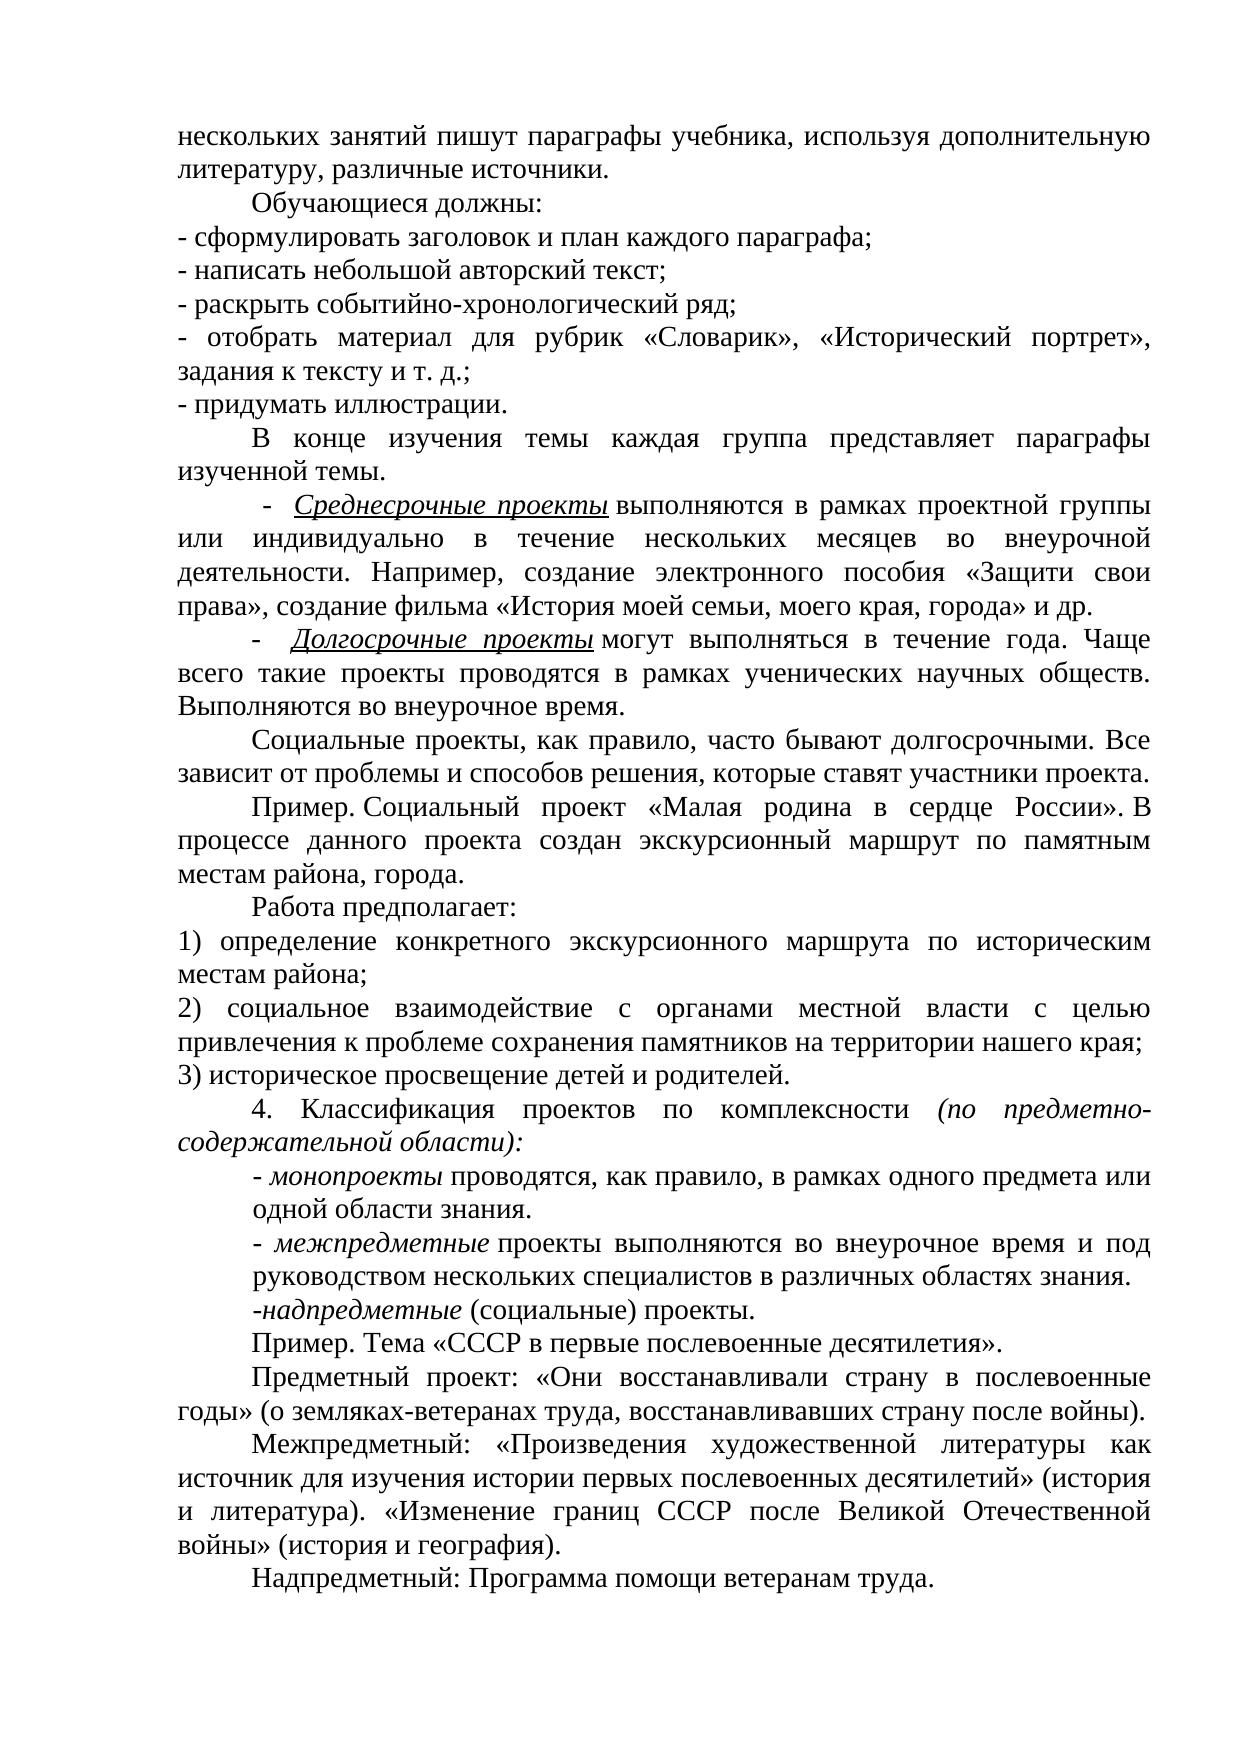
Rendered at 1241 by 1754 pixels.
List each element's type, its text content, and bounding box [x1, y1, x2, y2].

text 4. Классификация проектов по комплексности (по предметно-содержательной области): [177, 1091, 1152, 1158]
text Пример. Тема «СССР в первые послевоенные десятилетия». [177, 1326, 1152, 1359]
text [177, 118, 1152, 185]
text - межпредметные проекты выполняются во внеурочное время и под руководством нескольких специалистов в различных областях знания. [252, 1225, 1152, 1292]
text - сформулировать заголовок и план каждого параграфа; [177, 219, 1152, 252]
text - Долгосрочные проекты могут выполняться в течение года. Чаще всего такие проекты проводятся в рамках ученических научных обществ. Выполняются во внеурочное время. [177, 621, 1152, 722]
text Предметный проект: «Они восстанавливали страну в послевоенные годы» (о земляках-ветеранах труда, восстанавливавших страну после войны). [177, 1359, 1152, 1426]
text 2) социальное взаимодействие с органами местной власти с целью привлечения к проблеме сохранения памятников на территории нашего края; [177, 990, 1152, 1057]
text - написать небольшой авторский текст; [177, 252, 1152, 286]
text Работа предполагает: [177, 889, 1152, 923]
text Пример. Социальный проект «Малая родина в сердце России». В процессе данного проекта создан экскурсионный маршрут по памятным местам района, города. [177, 789, 1152, 889]
text - раскрыть событийно-хронологический ряд; [177, 286, 1152, 319]
text Надпредметный: Программа помощи ветеранам труда. [177, 1560, 1152, 1594]
text - отобрать материал для рубрик «Словарик», «Исторический портрет», задания к тексту и т. д.; [177, 319, 1152, 386]
text Обучающиеся должны: [177, 185, 1152, 219]
text - Среднесрочные проекты выполняются в рамках проектной группы или индивидуально в течение нескольких месяцев во внеурочной деятельности. Например, создание электронного пособия «Защити свои права», создание фильма «История моей семьи, моего края, города» и др. [177, 487, 1152, 621]
text -надпредметные (социальные) проекты. [252, 1292, 1152, 1326]
text Социальные проекты, как правило, часто бывают долгосрочными. Все зависит от проблемы и способов решения, которые ставят участники проекта. [177, 722, 1152, 789]
text 3) историческое просвещение детей и родителей. [177, 1057, 1152, 1091]
text 1) определение конкретного экскурсионного маршрута по историческим местам района; [177, 923, 1152, 990]
text - монопроекты проводятся, как правило, в рамках одного предмета или одной области знания. [252, 1158, 1152, 1225]
text Межпредметный: «Произведения художественной литературы как источник для изучения истории первых послевоенных десятилетий» (история и литература). «Изменение границ СССР после Великой Отечественной войны» (история и география). [177, 1426, 1152, 1560]
text - придумать иллюстрации. [177, 386, 1152, 420]
text В конце изучения темы каждая группа представляет параграфы изученной темы. [177, 420, 1152, 487]
